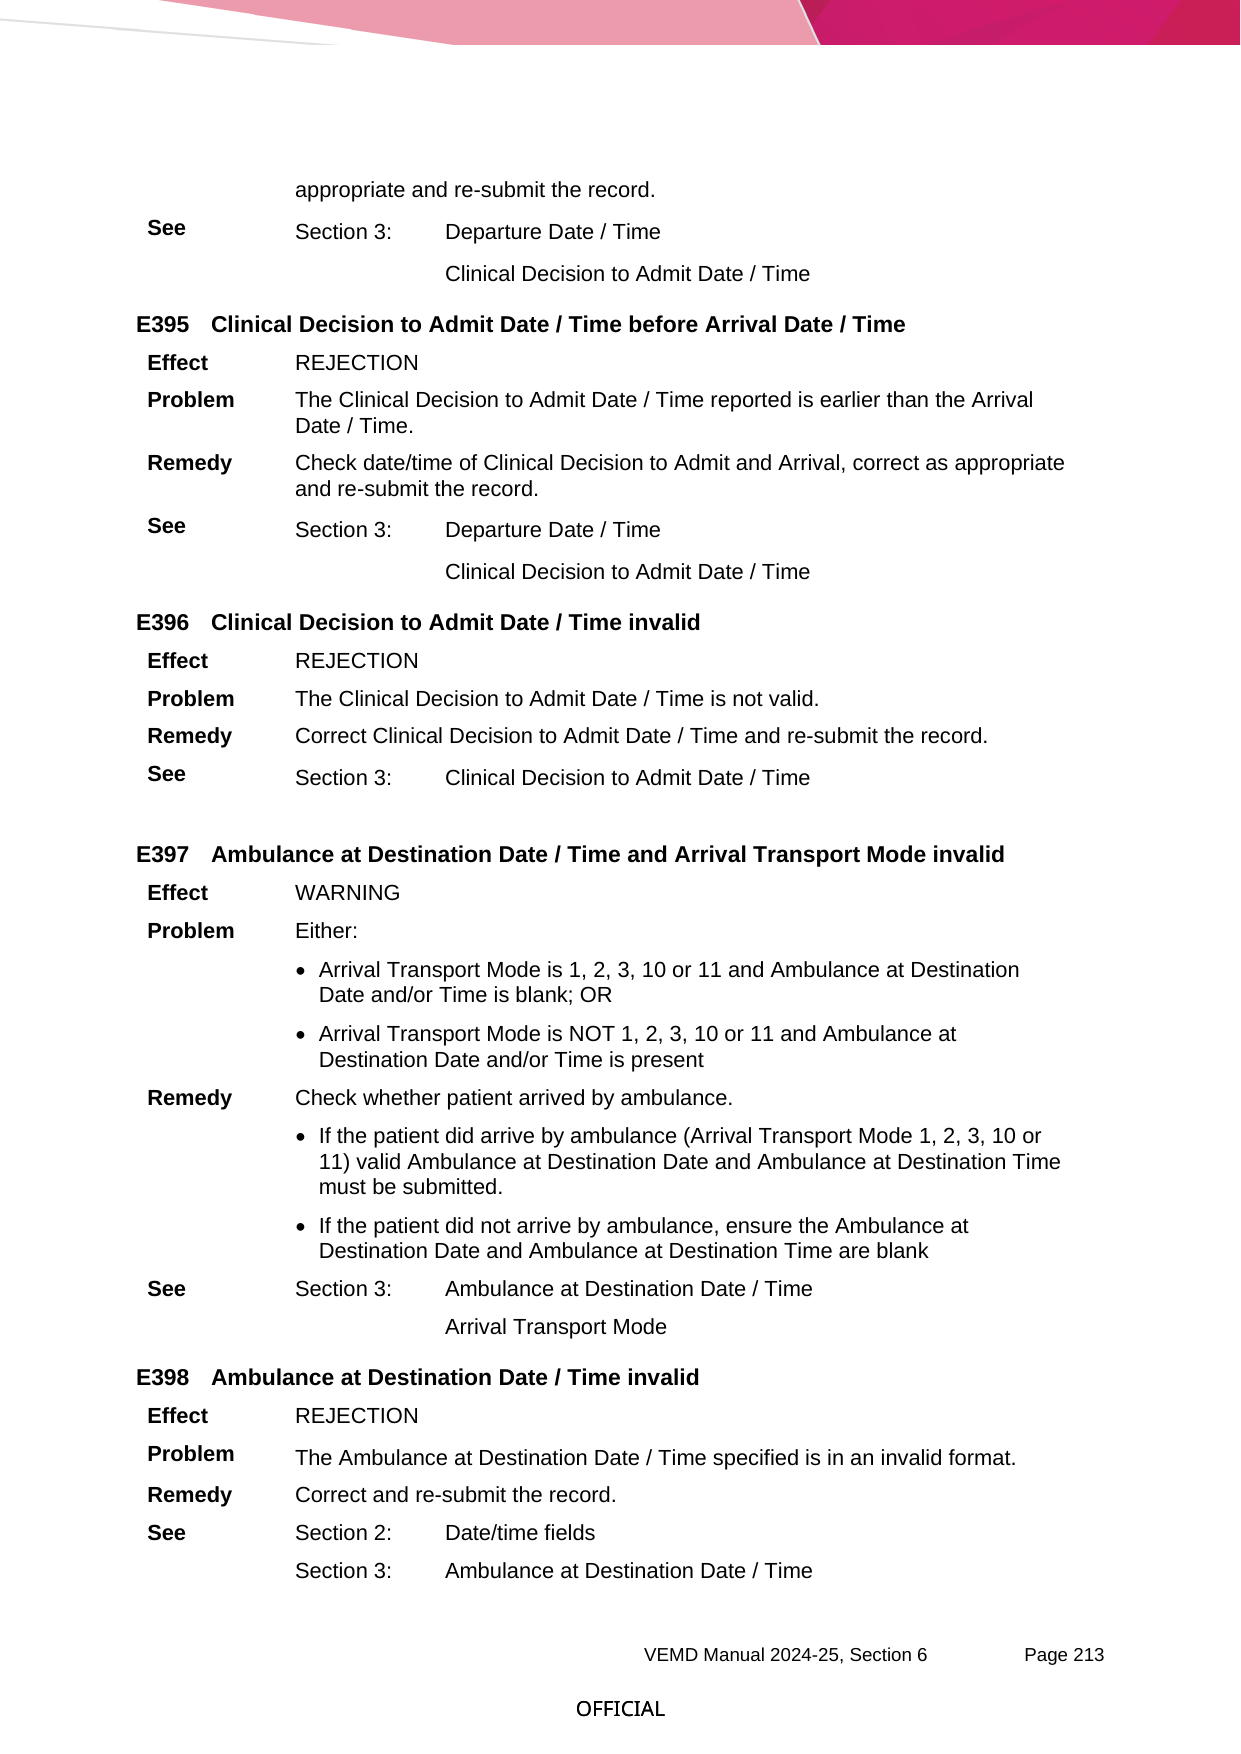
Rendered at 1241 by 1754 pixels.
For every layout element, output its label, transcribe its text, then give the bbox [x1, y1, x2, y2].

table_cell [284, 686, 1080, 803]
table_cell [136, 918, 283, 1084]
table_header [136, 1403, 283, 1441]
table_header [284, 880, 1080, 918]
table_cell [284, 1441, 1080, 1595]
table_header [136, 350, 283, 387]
picture [0, 0, 1241, 45]
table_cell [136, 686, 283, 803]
subtitle E396 Clinical Decision to Admit Date / Time invalid [136, 609, 1104, 635]
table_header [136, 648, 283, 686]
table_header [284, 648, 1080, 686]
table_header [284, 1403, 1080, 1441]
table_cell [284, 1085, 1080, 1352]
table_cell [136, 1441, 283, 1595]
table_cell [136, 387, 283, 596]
subtitle E395 Clinical Decision to Admit Date / Time before Arrival Date / Time [136, 311, 1104, 337]
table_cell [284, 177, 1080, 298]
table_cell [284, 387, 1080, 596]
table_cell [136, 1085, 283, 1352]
subtitle E398 Ambulance at Destination Date / Time invalid [136, 1364, 1104, 1390]
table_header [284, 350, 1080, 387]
subtitle E397 Ambulance at Destination Date / Time and Arrival Transport Mode invalid [136, 841, 1104, 868]
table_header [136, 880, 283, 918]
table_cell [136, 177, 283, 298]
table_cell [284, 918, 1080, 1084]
